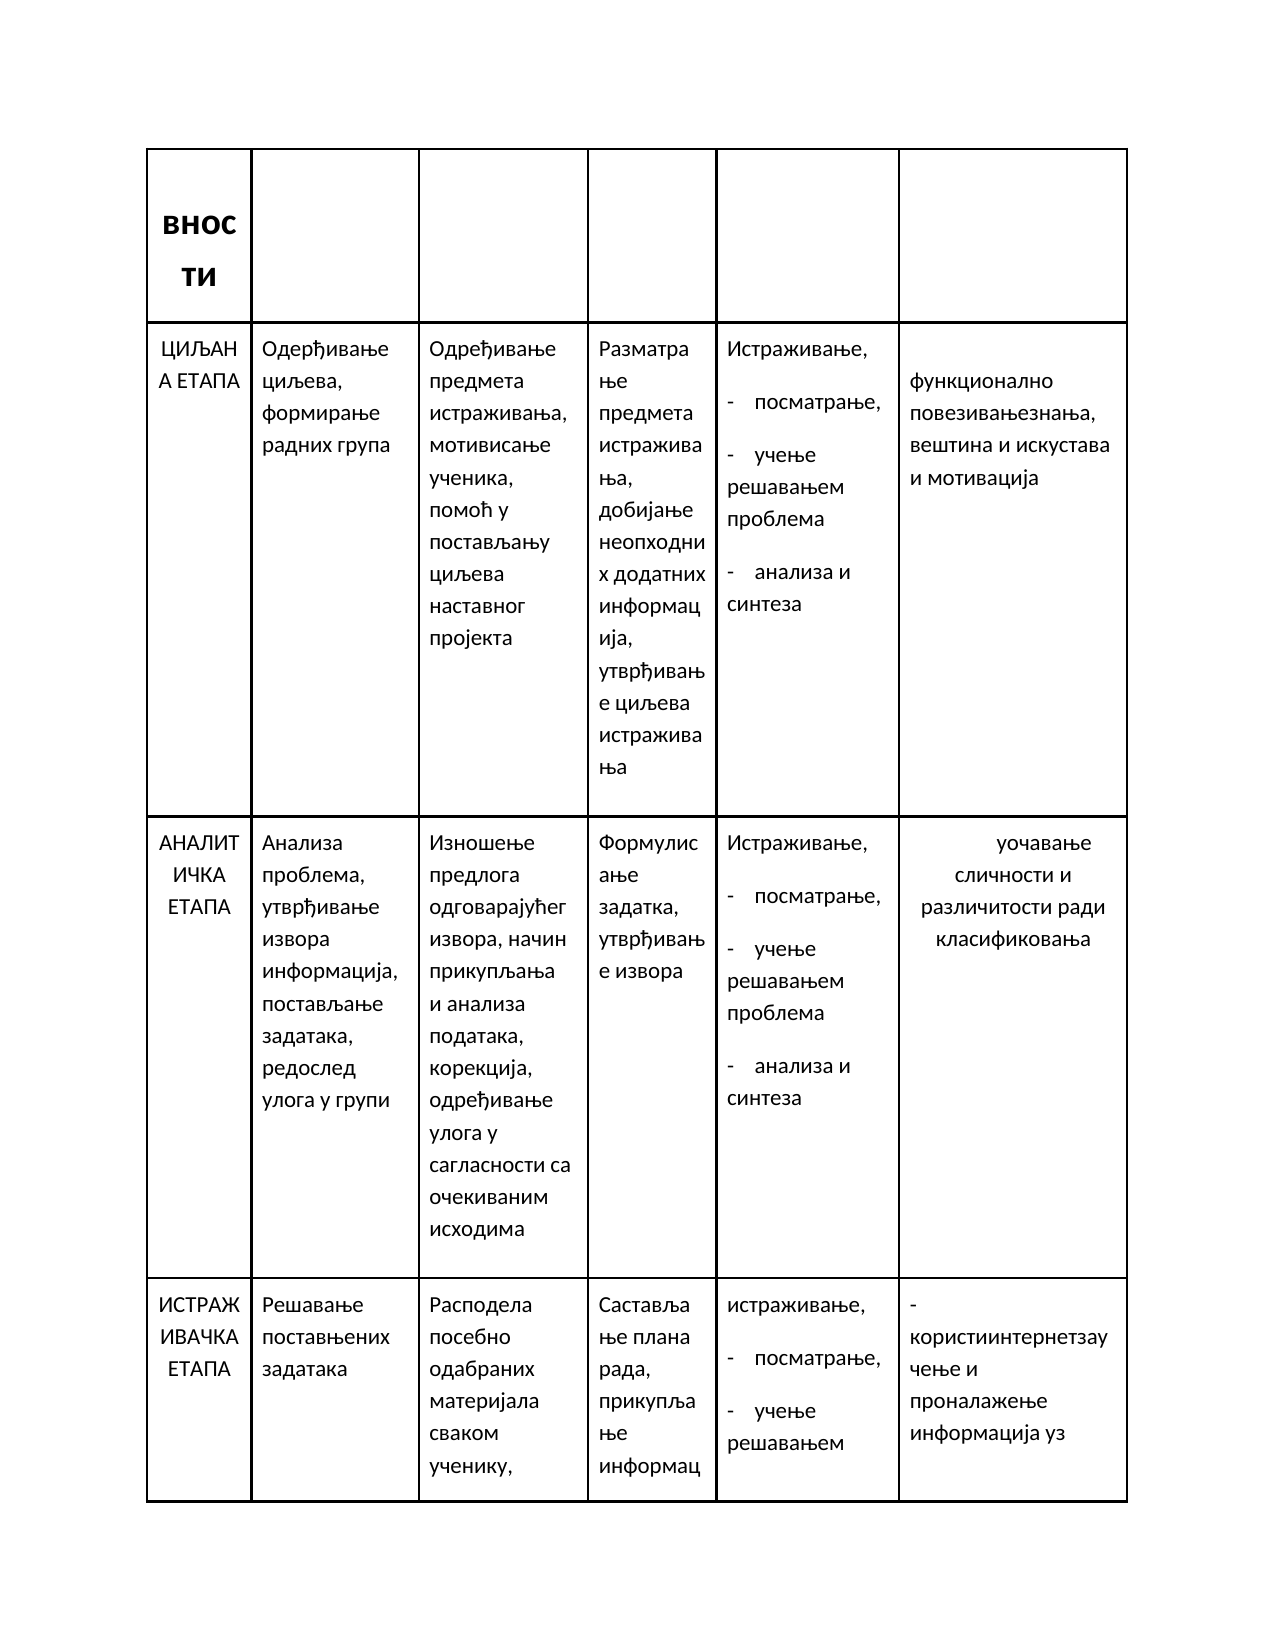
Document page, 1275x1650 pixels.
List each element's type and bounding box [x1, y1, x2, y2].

table_cell [253, 818, 418, 1277]
table_cell [589, 1279, 715, 1500]
table_header [253, 150, 418, 321]
table_cell [900, 324, 1126, 815]
table_header [148, 150, 250, 321]
table_cell [420, 1279, 587, 1500]
table_header [900, 150, 1126, 321]
table_cell [420, 324, 587, 815]
table_header [420, 150, 587, 321]
table_cell [253, 324, 418, 815]
table_cell [718, 818, 898, 1277]
table_cell [589, 324, 715, 815]
table_cell [718, 324, 898, 815]
table_cell [900, 1279, 1126, 1500]
table_cell [253, 1279, 418, 1500]
table_cell [900, 818, 1126, 1277]
table_header [589, 150, 715, 321]
table_cell [148, 324, 250, 815]
table_cell [718, 1279, 898, 1500]
table_header [718, 150, 898, 321]
table_cell [420, 818, 587, 1277]
table_cell [148, 818, 250, 1277]
table_cell [148, 1279, 250, 1500]
table_cell [589, 818, 715, 1277]
